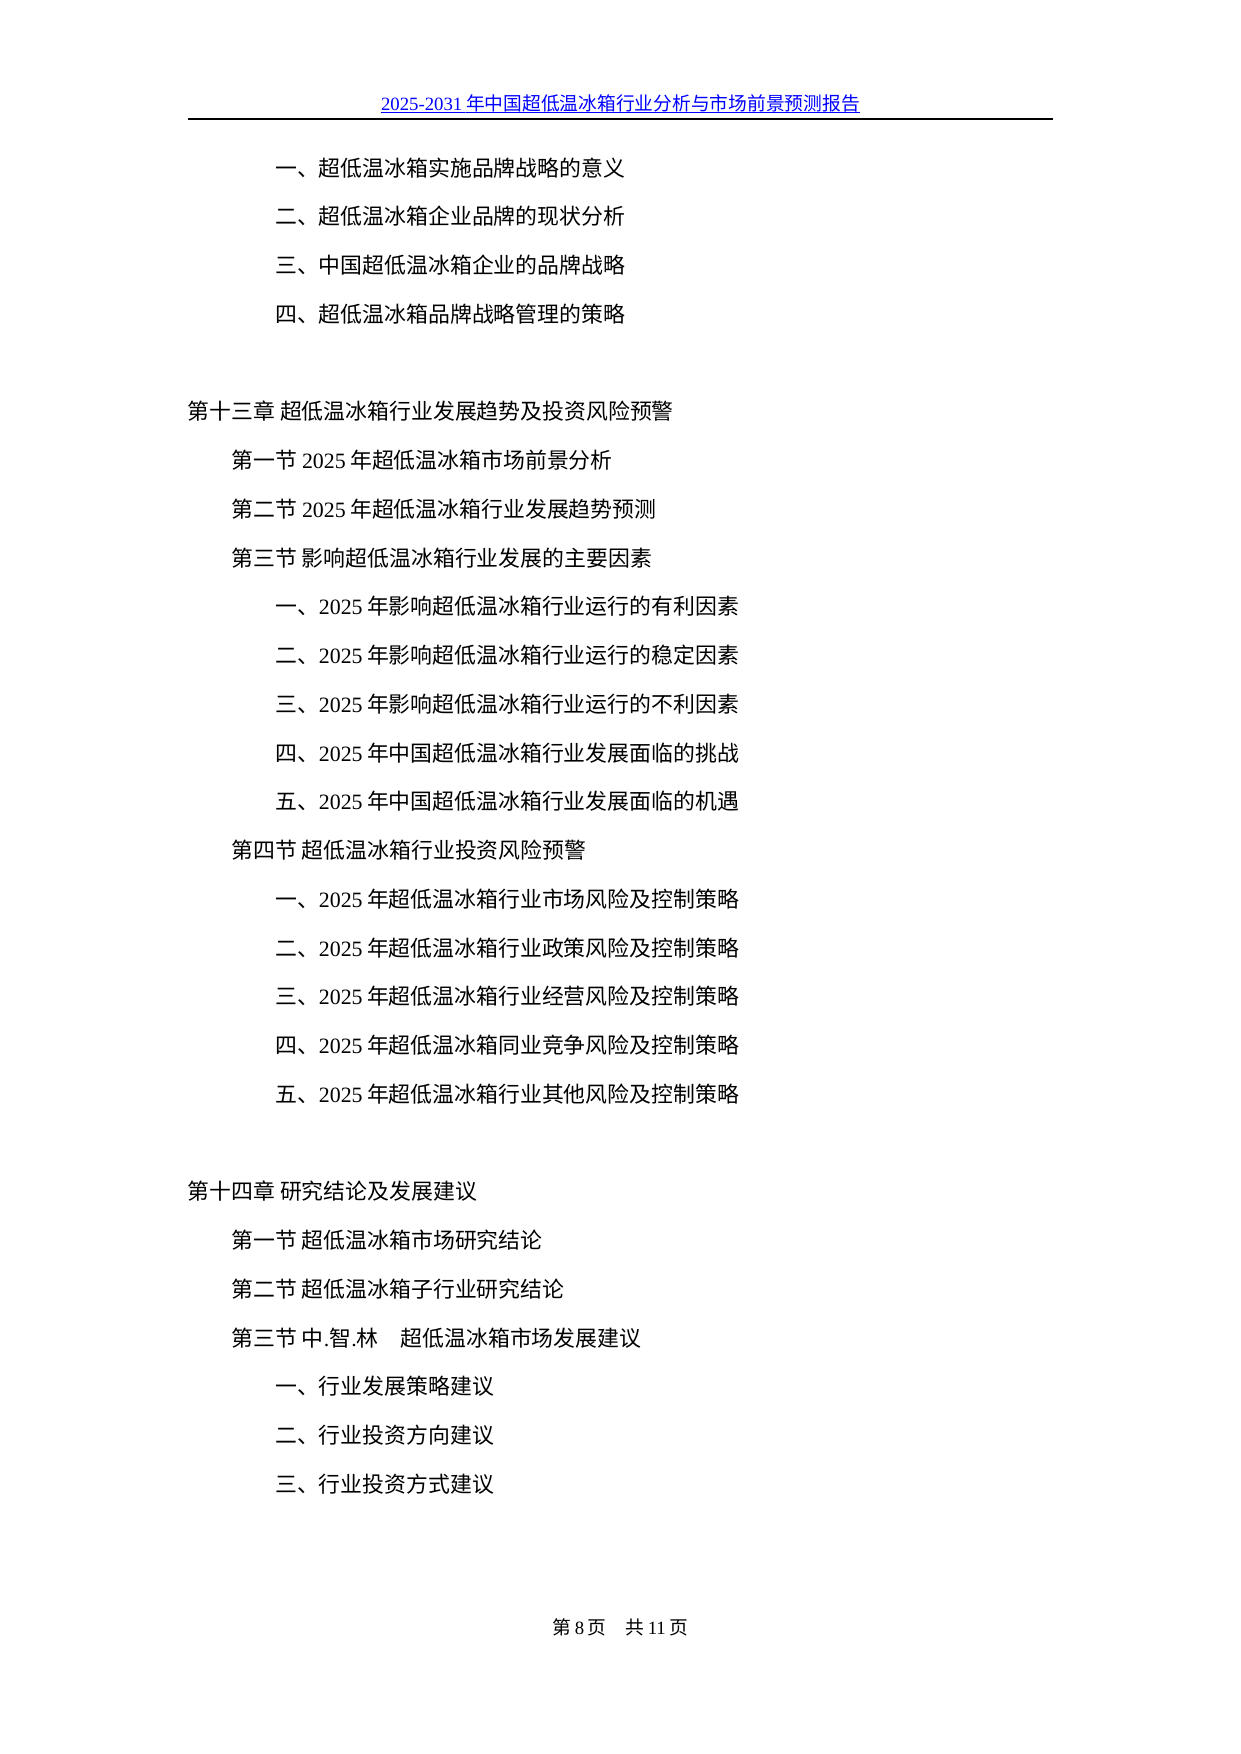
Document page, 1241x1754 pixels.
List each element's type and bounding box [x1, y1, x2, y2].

text [187, 150, 1053, 1499]
